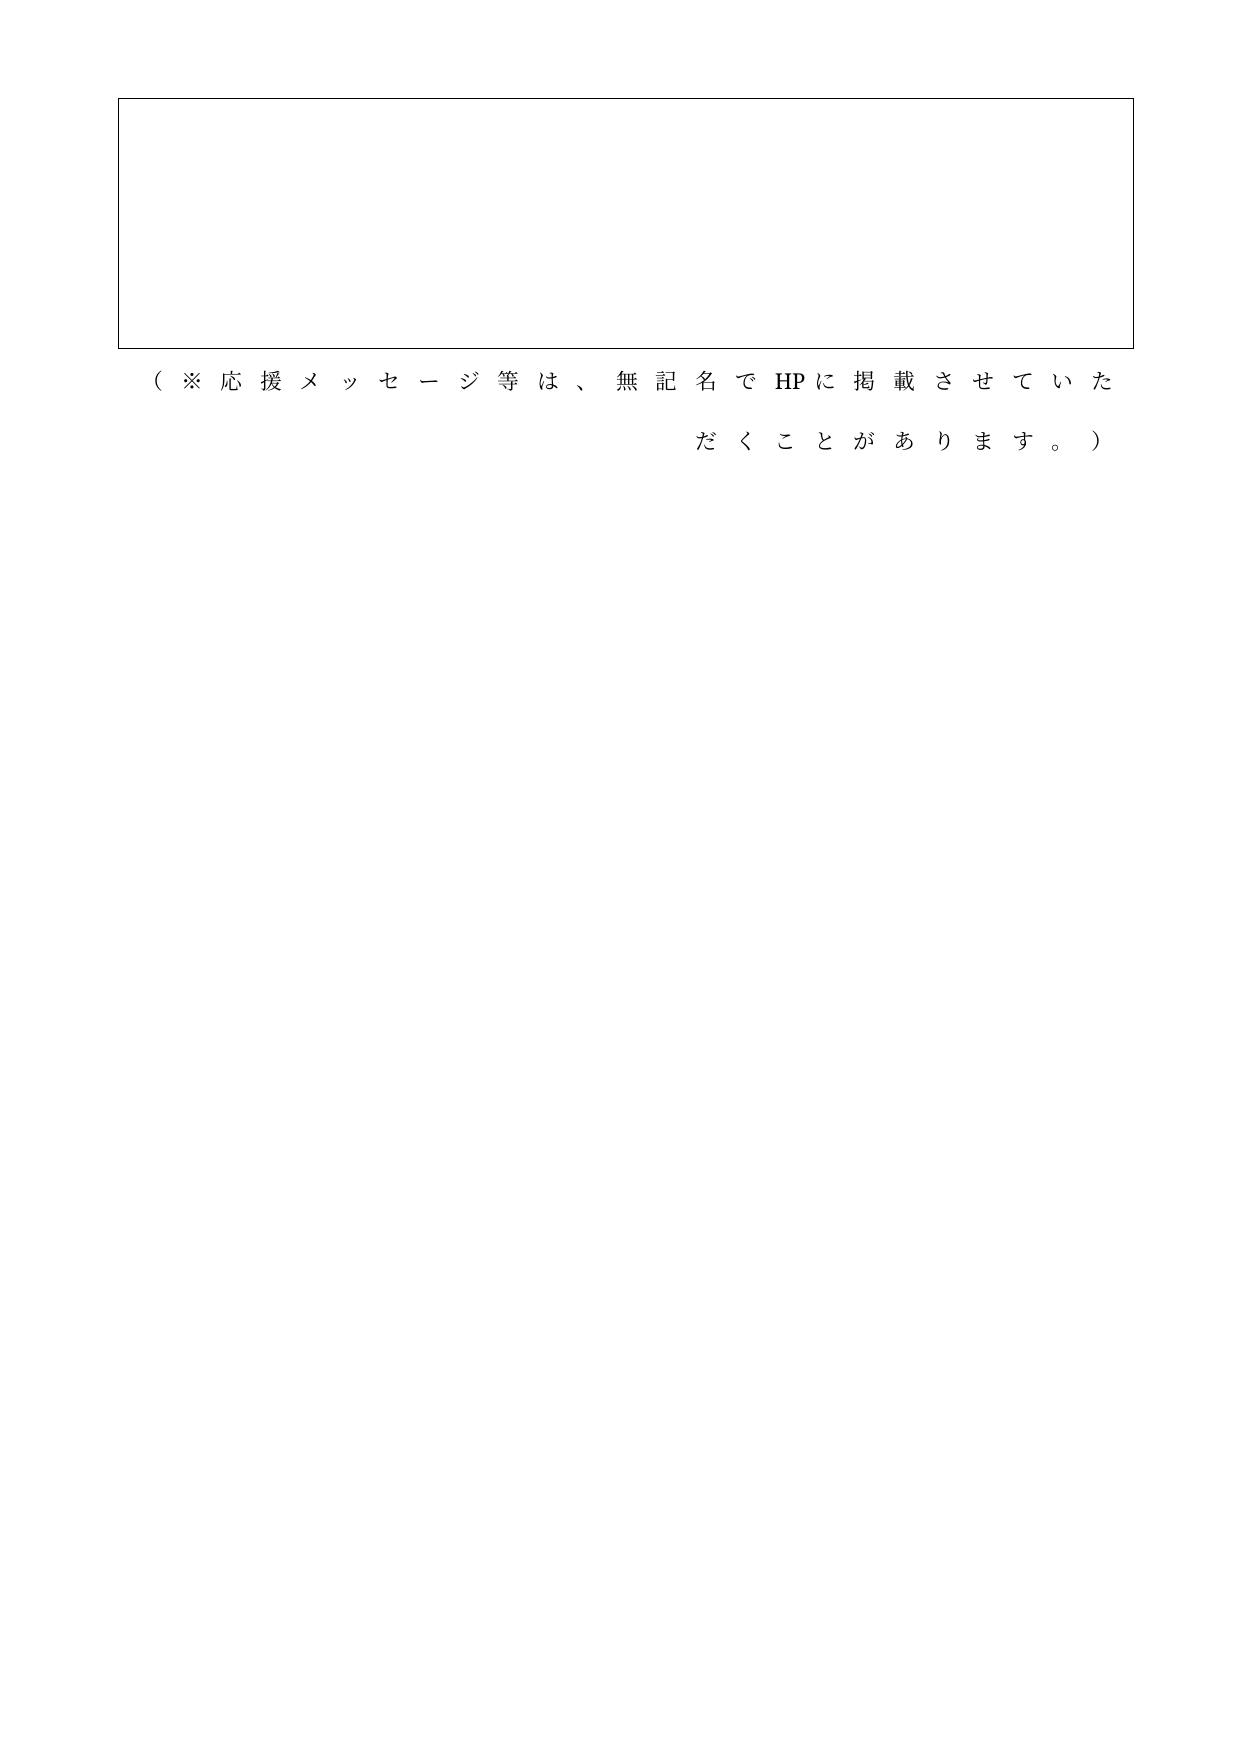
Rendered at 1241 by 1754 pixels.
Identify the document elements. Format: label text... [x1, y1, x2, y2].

table_header [119, 99, 1133, 348]
text （※応援メッセージ等は、無記名でHPに掲載させていただくことがあります。） [121, 349, 1131, 471]
